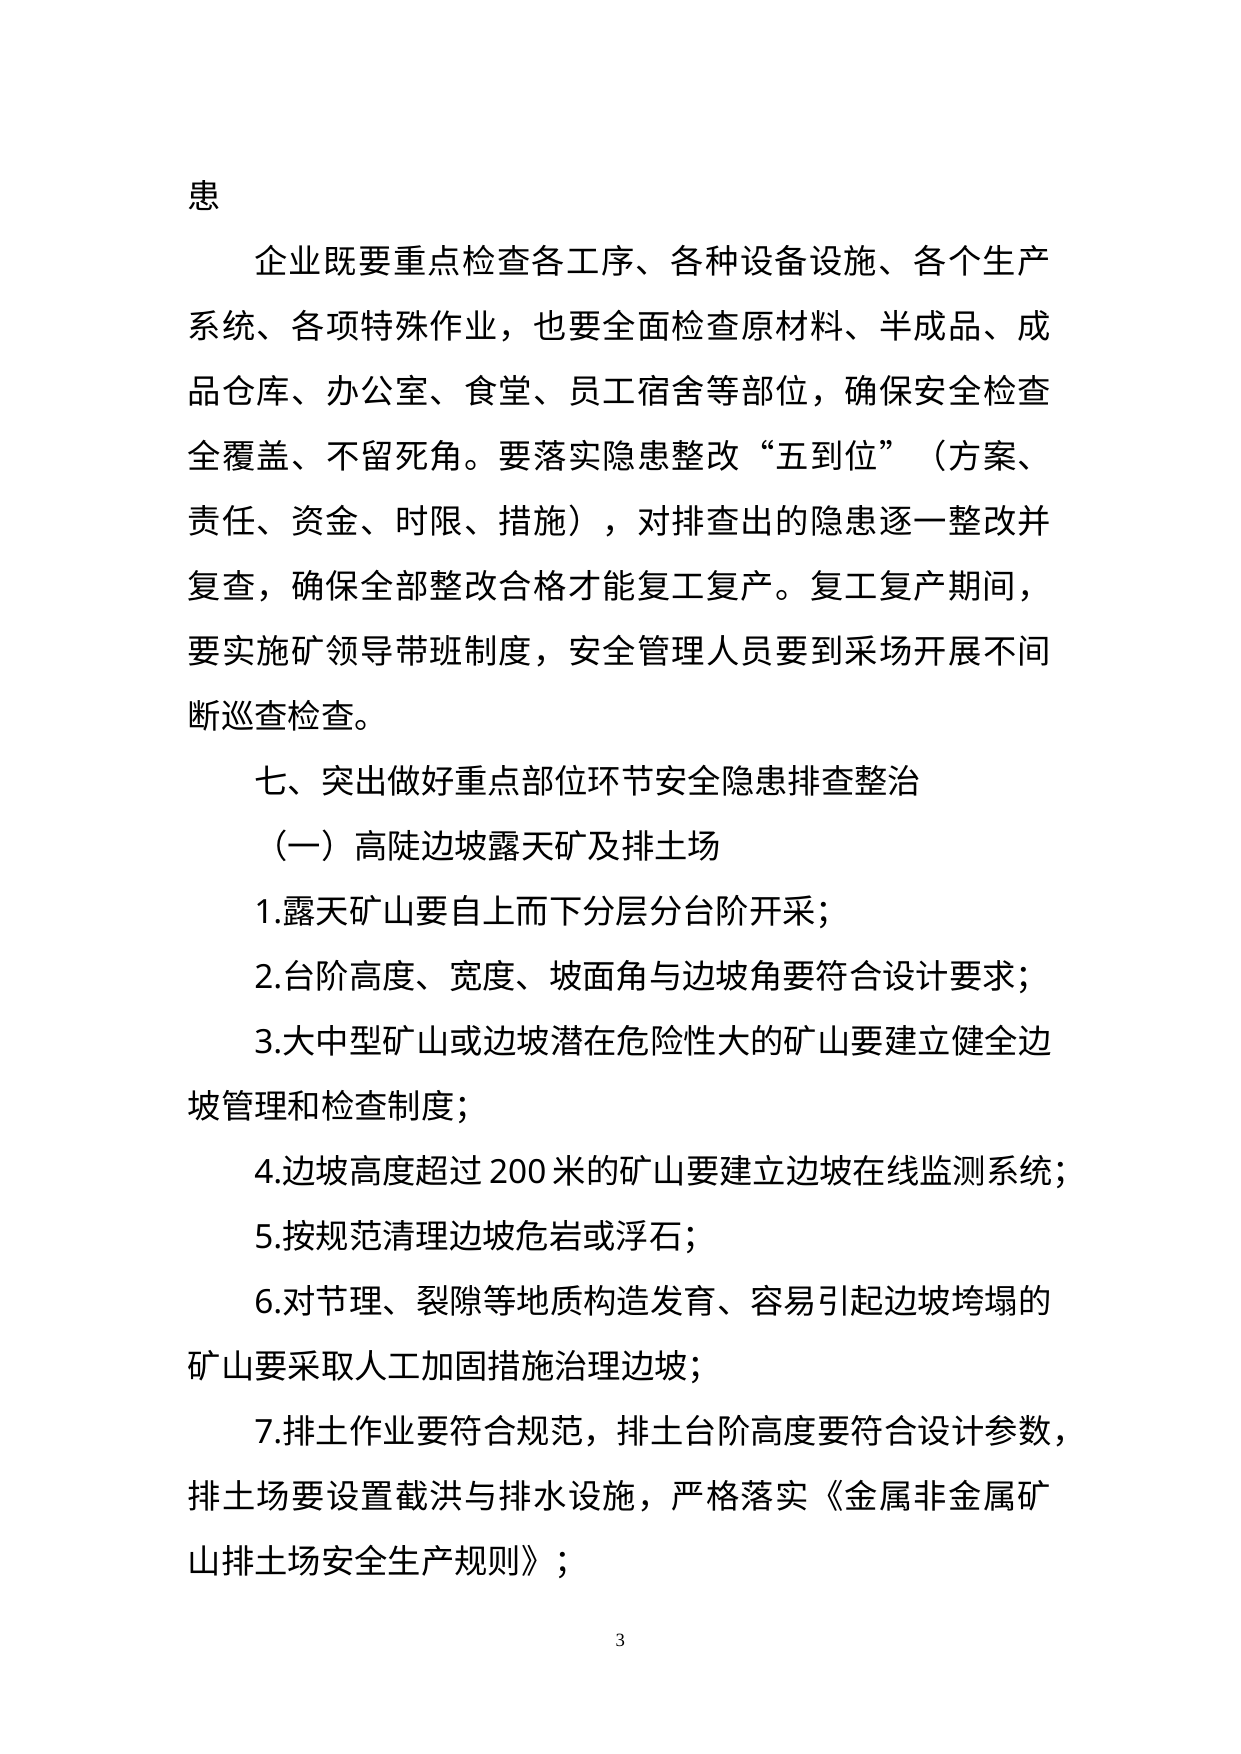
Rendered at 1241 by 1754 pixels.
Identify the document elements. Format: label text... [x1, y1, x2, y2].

text 4.边坡高度超过200米的矿山要建立边坡在线监测系统； [187, 1137, 1053, 1202]
text 2.台阶高度、宽度、坡面角与边坡角要符合设计要求； [187, 942, 1053, 1007]
text 5.按规范清理边坡危岩或浮石； [187, 1202, 1053, 1267]
text 3.大中型矿山或边坡潜在危险性大的矿山要建立健全边坡管理和检查制度； [187, 1007, 1053, 1137]
text 企业既要重点检查各工序、各种设备设施、各个生产系统、各项特殊作业，也要全面检查原材料、半成品、成品仓库、办公室、食堂、员工宿舍等部位，确保安全检查全覆盖、不留死角。要落实隐患整改“五到位”（方案、责任、资金、时限、措施），对排查出的隐患逐一整改并复查，确保全部整改合格才能复工复产。复工复产期间，要实施矿领导带班制度，安全管理人员要到采场开展不间断巡查检查。 [187, 227, 1053, 747]
text 7.排土作业要符合规范，排土台阶高度要符合设计参数，排土场要设置截洪与排水设施，严格落实《金属非金属矿山排土场安全生产规则》； [187, 1397, 1053, 1592]
text （一）高陡边坡露天矿及排土场 [187, 812, 1053, 877]
text 1.露天矿山要自上而下分层分台阶开采； [187, 877, 1053, 942]
text 6.对节理、裂隙等地质构造发育、容易引起边坡垮塌的矿山要采取人工加固措施治理边坡； [187, 1267, 1053, 1397]
text 七、突出做好重点部位环节安全隐患排查整治 [187, 747, 1053, 812]
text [187, 162, 1053, 227]
